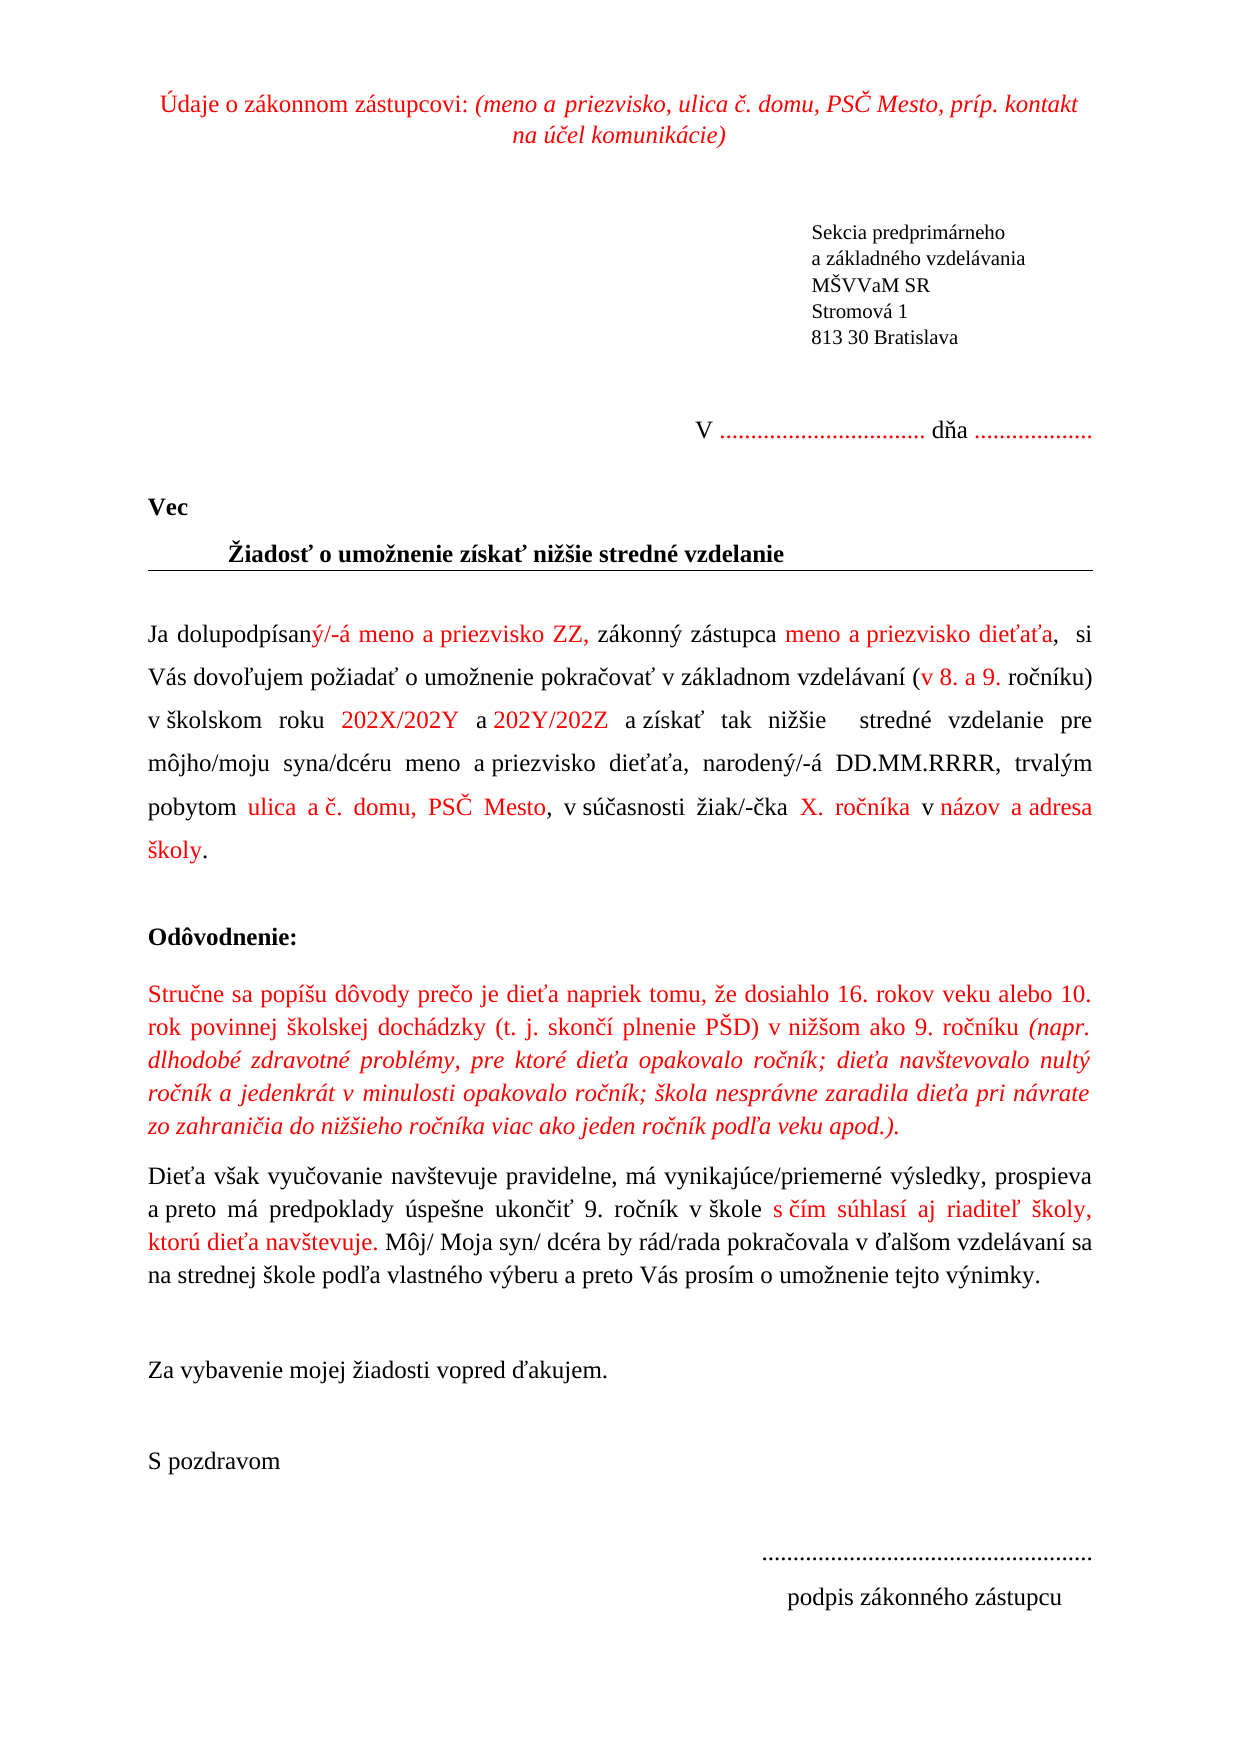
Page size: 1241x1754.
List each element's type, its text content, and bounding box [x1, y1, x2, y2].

list 813 30 Bratislava [223, 325, 1093, 349]
text Vec [148, 492, 1093, 521]
text Za vybavenie mojej žiadosti vopred ďakujem. [148, 1355, 1093, 1384]
text V ................................. dňa ................... [148, 415, 1093, 444]
text Odôvodnenie: [148, 922, 1093, 951]
text Ja dolupodpísaný/-á meno a priezvisko ZZ, zákonný zástupca meno a priezvisko dieťaťa, si Vás dovoľujem požiadať o umožnenie pokračovať v základnom vzdelávaní (v 8. a 9. ročníku) v školskom roku 202X/202Y a 202Y/202Z a získať tak nižšie stredné vzdelanie pre môjho/moju syna/dcéru meno a priezvisko dieťaťa, narodený/-á DD.MM.RRRR, trvalým pobytom ulica a č. domu, PSČ Mesto, v súčasnosti žiak/-čka X. ročníka v názov a adresa školy. [148, 619, 1093, 863]
text podpis zákonného zástupcu [148, 1582, 1093, 1611]
text ..................................................... [148, 1537, 1093, 1566]
text Dieťa však vyučovanie navštevuje pravidelne, má vynikajúce/priemerné výsledky, prospieva a preto má predpoklady úspešne ukončiť 9. ročník v škole s čím súhlasí aj riaditeľ školy, ktorú dieťa navštevuje. Môj/ Moja syn/ dcéra by rád/rada pokračovala v ďalšom vzdelávaní sa na strednej škole podľa vlastného výberu a preto Vás prosím o umožnenie tejto výnimky. [148, 1161, 1093, 1289]
text S pozdravom [148, 1446, 1093, 1475]
text Údaje o zákonnom zástupcovi: (meno a priezvisko, ulica č. domu, PSČ Mesto, príp. kontakt na účel komunikácie) [148, 89, 1093, 154]
list MŠVVaM SR [223, 272, 1093, 297]
text Stručne sa popíšu dôvody prečo je dieťa napriek tomu, že dosiahlo 16. rokov veku alebo 10. rok povinnej školskej dochádzky (t. j. skončí plnenie PŠD) v nižšom ako 9. ročníku (napr. dlhodobé zdravotné problémy, pre ktoré dieťa opakovalo ročník; dieťa navštevovalo nultý ročník a jedenkrát v minulosti opakovalo ročník; škola nesprávne zaradila dieťa pri návrate zo zahraničia do nižšieho ročníka viac ako jeden ročník podľa veku apod.). [148, 979, 1093, 1140]
list Sekcia predprimárneho [738, 220, 1093, 244]
list Stromová 1 [223, 299, 1093, 323]
text Žiadosť o umožnenie získať nižšie stredné vzdelanie [148, 539, 1093, 570]
list a základného vzdelávania [223, 246, 1093, 270]
